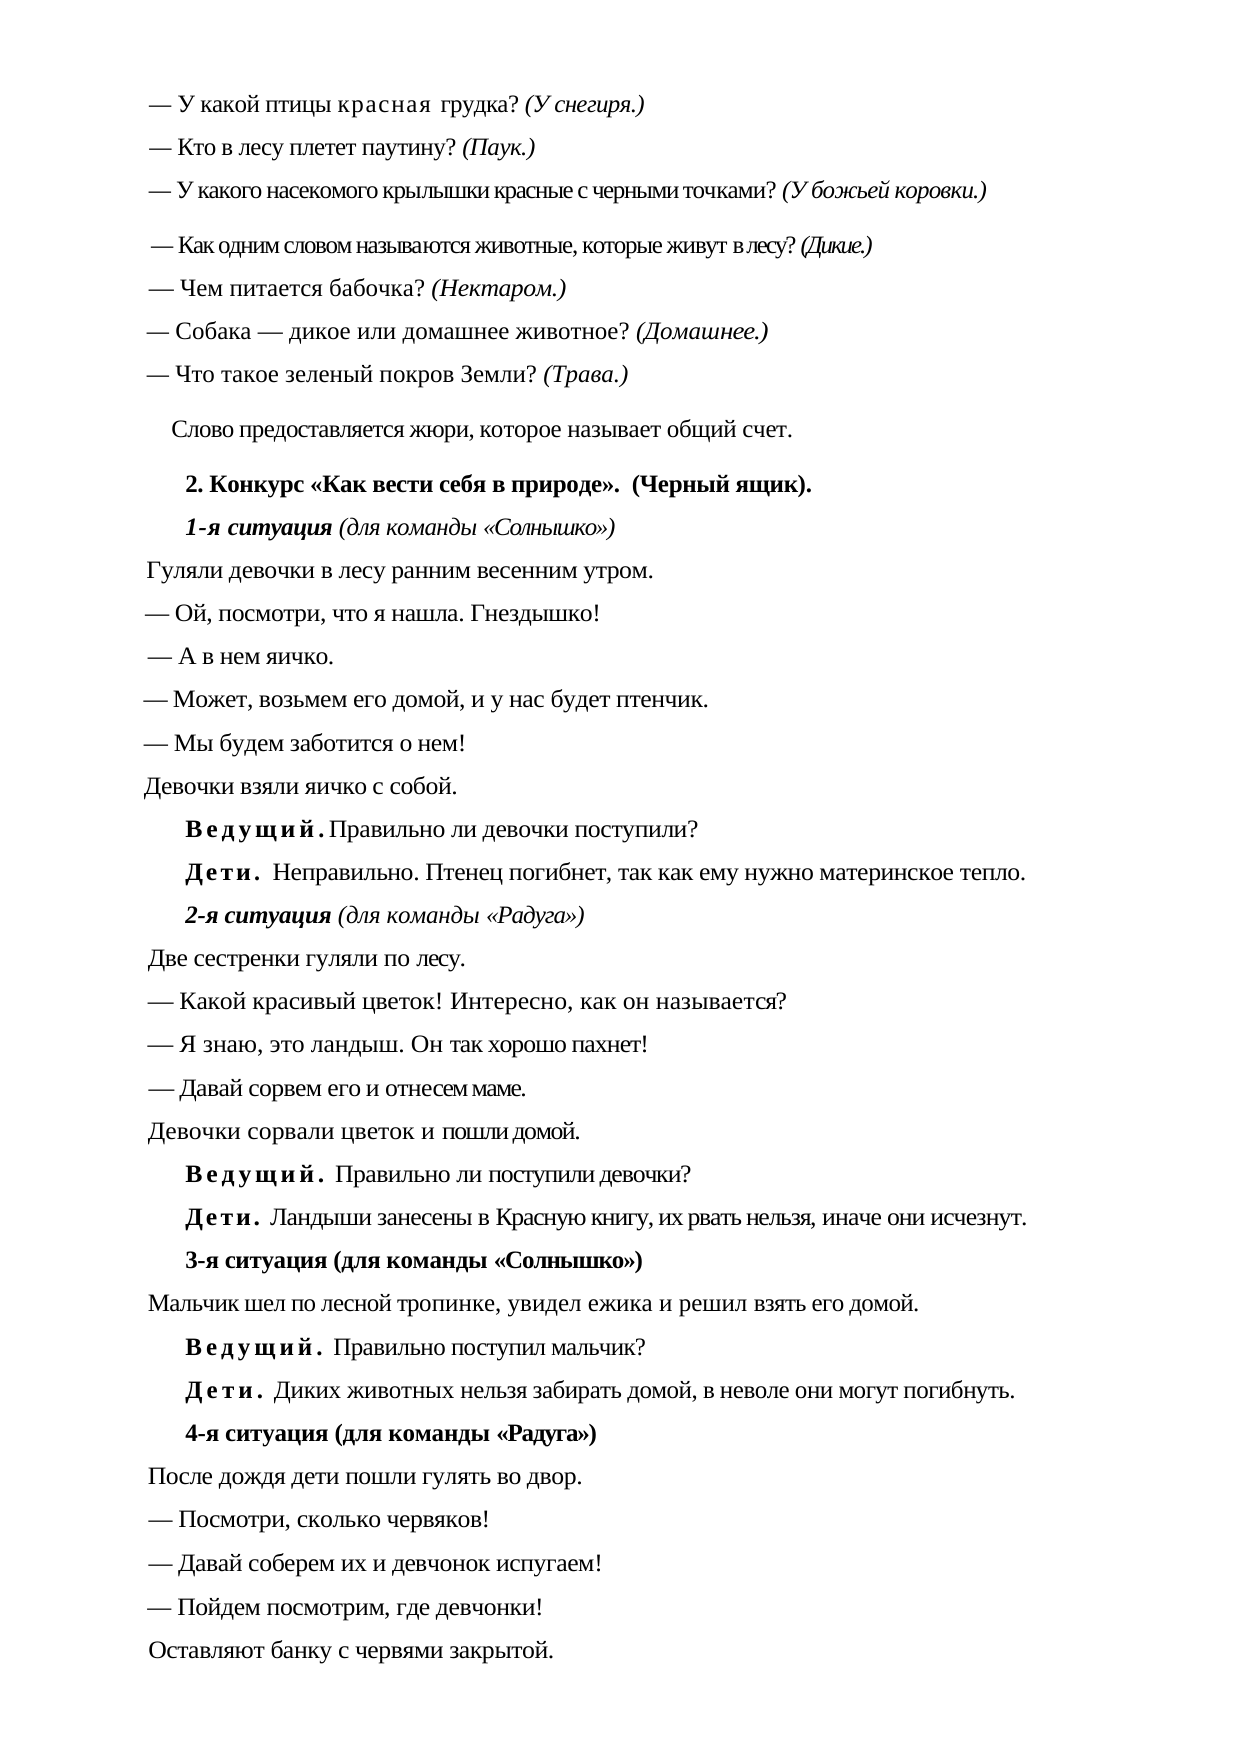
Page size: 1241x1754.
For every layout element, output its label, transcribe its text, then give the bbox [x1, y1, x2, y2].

text Девочки сорвали цветок и пошли домой. [148, 1116, 1151, 1144]
text — А в нем яичко. [148, 641, 1152, 670]
text — Может, возьмем его домой, и у нас будет птенчик. [143, 684, 1148, 713]
text 2-я ситуация (для команды «Радуга») [151, 900, 1150, 929]
text — Пойдем посмотрим, где девчонки! [147, 1592, 1151, 1620]
text — Давай соберем их и девчонок испугаем! [148, 1548, 1151, 1577]
text Мальчик шел по лесной тропинке, увидел ежика и решил взять его домой. [148, 1288, 1151, 1317]
text Девочки взяли яичко с собой. [144, 771, 1149, 799]
text — Какой красивый цветок! Интересно, как он называется? [148, 986, 1150, 1015]
text — Я знаю, это ландыш. Он так хорошо пахнет! [147, 1029, 1151, 1058]
text Слово предоставляется жюри, которое называет общий счет. [148, 414, 1151, 443]
text 1-я ситуация (для команды «Солнышко») [153, 512, 1148, 541]
text Ведущий. Правильно поступил мальчик? [151, 1332, 1152, 1360]
text — Давай сорвем его и отнесем маме. [148, 1073, 1151, 1101]
text — Посмотри, сколько червяков! [148, 1504, 1151, 1533]
text — У какого насекомого крылышки красные с черными точками? (У божьей коровки.) [148, 175, 1151, 204]
text 2. Конкурс «Как вести себя в природе». (Черный ящик). [148, 469, 1151, 498]
text Оставляют банку с червями закрытой. [148, 1635, 1150, 1663]
text Дети. Ландыши занесены в Красную книгу, их рвать нельзя, иначе они исчезнут. [150, 1202, 1151, 1231]
text — Собака — дикое или домашнее животное? (Домашнее.) [147, 316, 1152, 345]
text — Как одним словом называются животные, которые живут в лесу? (Дикие.) [146, 230, 1152, 258]
text Ведущий. Правильно ли поступили девочки? [150, 1159, 1151, 1188]
text — Что такое зеленый покров Земли? (Трава.) [147, 359, 1152, 388]
text 3-я ситуация (для команды «Солнышко») [152, 1245, 1151, 1274]
text — Чем питается бабочка? (Нектаром.) [149, 273, 1150, 302]
text Гуляли девочки в лесу ранним весенним утром. [146, 555, 1148, 584]
text — Кто в лесу плетет паутину? (Паук.) [149, 132, 1151, 161]
text — Ой, посмотри, что я нашла. Гнездышко! [145, 598, 1147, 627]
text Две сестренки гуляли по лесу. [148, 943, 1149, 972]
text — У какой птицы красная грудка? (У снегиря.) [149, 89, 1151, 117]
text 4-я ситуация (для команды «Радуга») [151, 1418, 1151, 1447]
text — Мы будем заботится о нем! [143, 728, 1149, 756]
text Дети. Диких животных нельзя забирать домой, в неволе они могут погибнуть. [148, 1375, 1151, 1403]
text Дети. Неправильно. Птенец погибнет, так как ему нужно материнское тепло. [149, 857, 1151, 886]
text После дождя дети пошли гулять во двор. [148, 1461, 1151, 1490]
text Ведущий.Правильно ли девочки поступили? [148, 814, 1149, 843]
